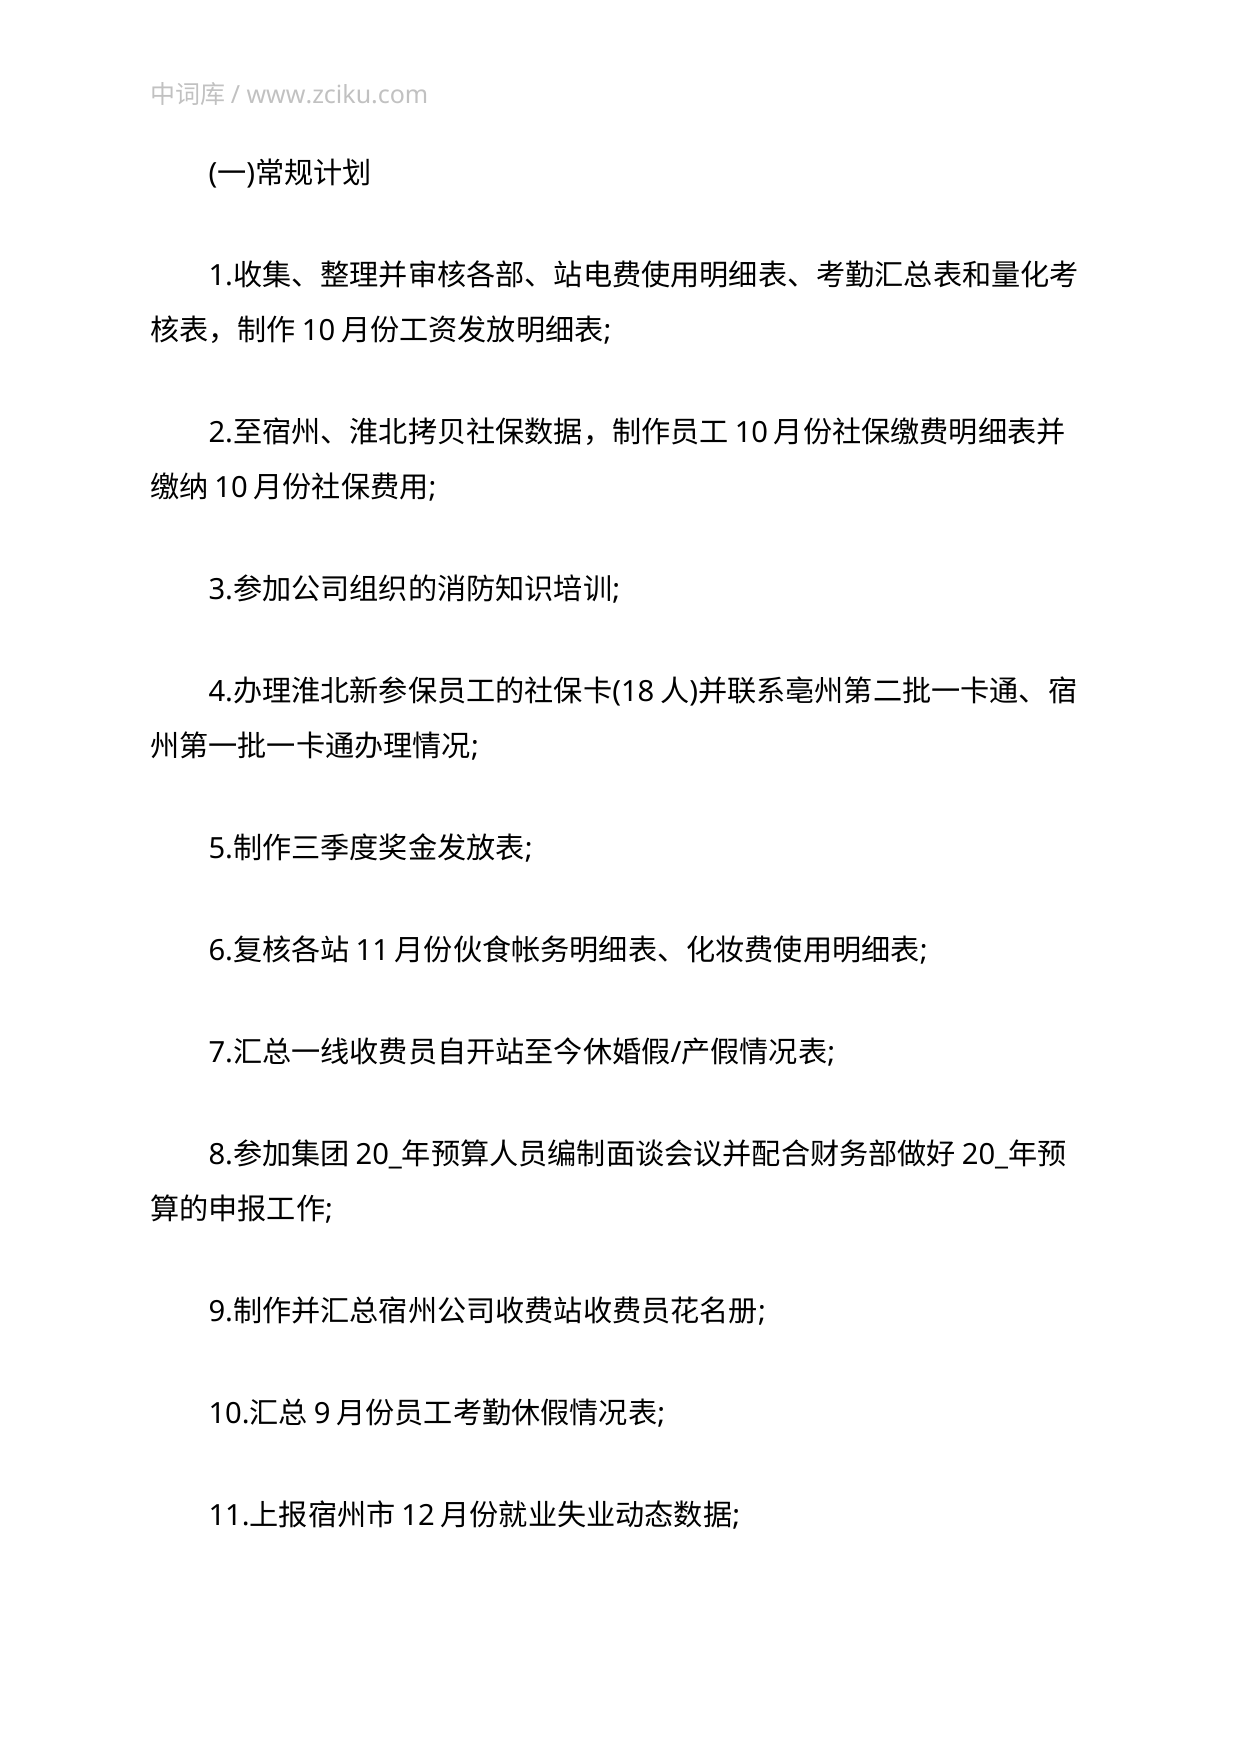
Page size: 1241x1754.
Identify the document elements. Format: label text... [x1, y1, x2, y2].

text 11.上报宿州市12月份就业失业动态数据; [150, 1492, 1090, 1534]
text 8.参加集团20_年预算人员编制面谈会议并配合财务部做好20_年预算的申报工作; [150, 1131, 1090, 1228]
text 6.复核各站11月份伙食帐务明细表、化妆费使用明细表; [150, 927, 1090, 969]
text 9.制作并汇总宿州公司收费站收费员花名册; [150, 1288, 1090, 1330]
text 3.参加公司组织的消防知识培训; [150, 566, 1090, 608]
text 4.办理淮北新参保员工的社保卡(18人)并联系亳州第二批一卡通、宿州第一批一卡通办理情况; [150, 668, 1090, 765]
text 2.至宿州、淮北拷贝社保数据，制作员工10月份社保缴费明细表并缴纳10月份社保费用; [150, 409, 1090, 506]
text (一)常规计划 [150, 150, 1090, 192]
text 10.汇总9月份员工考勤休假情况表; [150, 1390, 1090, 1432]
text 5.制作三季度奖金发放表; [150, 825, 1090, 867]
text 1.收集、整理并审核各部、站电费使用明细表、考勤汇总表和量化考核表，制作10月份工资发放明细表; [150, 252, 1090, 349]
text 7.汇总一线收费员自开站至今休婚假/产假情况表; [150, 1029, 1090, 1071]
